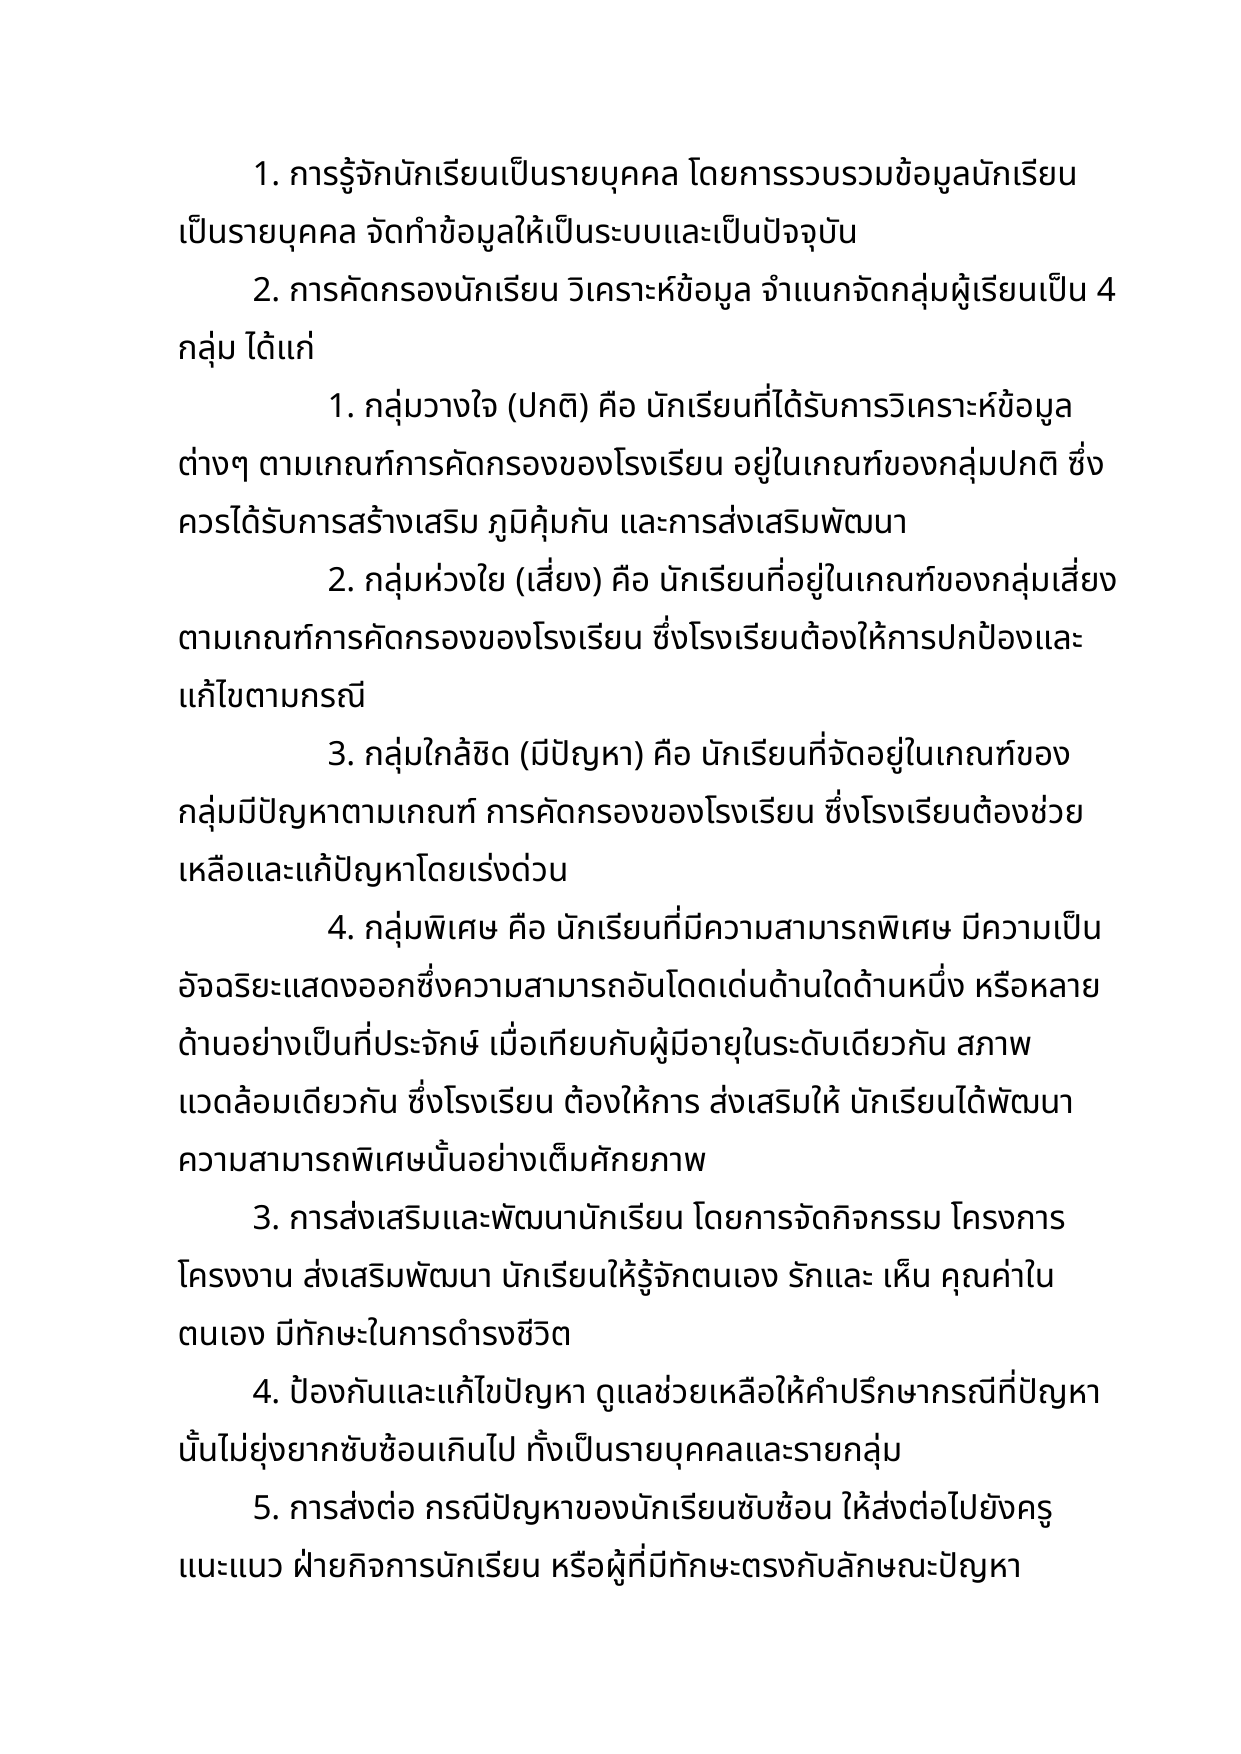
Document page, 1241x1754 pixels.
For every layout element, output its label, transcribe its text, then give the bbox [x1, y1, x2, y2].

text 4. กลุ่มพิเศษ คือ นักเรียนที่มีความสามารถพิเศษ มีความเป็นอัจฉริยะแสดงออกซึ่งความสามารถอันโดดเด่นด้านใดด้านหนึ่ง หรือหลายด้านอย่างเป็นที่ประจักษ์ เมื่อเทียบกับผู้มีอายุในระดับเดียวกัน สภาพแวดล้อมเดียวกัน ซึ่งโรงเรียน ต้องให้การ ส่งเสริมให้ นักเรียนได้พัฒนาความสามารถพิเศษนั้นอย่างเต็มศักยภาพ [177, 904, 1122, 1186]
text 4. ป้องกันและแก้ไขปัญหา ดูแลช่วยเหลือให้คำปรึกษากรณีที่ปัญหานั้นไม่ยุ่งยากซับซ้อนเกินไป ทั้งเป็นรายบุคคลและรายกลุ่ม [177, 1368, 1122, 1476]
text 1. กลุ่มวางใจ (ปกติ) คือ นักเรียนที่ได้รับการวิเคราะห์ข้อมูลต่างๆ ตามเกณฑ์การคัดกรองของโรงเรียน อยู่ในเกณฑ์ของกลุ่มปกติ ซึ่งควรได้รับการสร้างเสริม ภูมิคุ้มกัน และการส่งเสริมพัฒนา [177, 382, 1122, 548]
text 1. การรู้จักนักเรียนเป็นรายบุคคล โดยการรวบรวมข้อมูลนักเรียนเป็นรายบุคคล จัดทำข้อมูลให้เป็นระบบและเป็นปัจจุบัน [177, 150, 1122, 258]
text 3. กลุ่มใกล้ชิด (มีปัญหา) คือ นักเรียนที่จัดอยู่ในเกณฑ์ของกลุ่มมีปัญหาตามเกณฑ์ การคัดกรองของโรงเรียน ซึ่งโรงเรียนต้องช่วยเหลือและแก้ปัญหาโดยเร่งด่วน [177, 730, 1122, 896]
text 2. กลุ่มห่วงใย (เสี่ยง) คือ นักเรียนที่อยู่ในเกณฑ์ของกลุ่มเสี่ยงตามเกณฑ์การคัดกรองของโรงเรียน ซึ่งโรงเรียนต้องให้การปกป้องและแก้ไขตามกรณี [177, 556, 1122, 722]
text 2. การคัดกรองนักเรียน วิเคราะห์ข้อมูล จำแนกจัดกลุ่มผู้เรียนเป็น 4 กลุ่ม ได้แก่ [177, 266, 1122, 374]
text 3. การส่งเสริมและพัฒนานักเรียน โดยการจัดกิจกรรม โครงการ โครงงาน ส่งเสริมพัฒนา นักเรียนให้รู้จักตนเอง รักและ เห็น คุณค่าในตนเอง มีทักษะในการดำรงชีวิต [177, 1194, 1122, 1360]
text 5. การส่งต่อ กรณีปัญหาของนักเรียนซับซ้อน ให้ส่งต่อไปยังครูแนะแนว ฝ่ายกิจการนักเรียน หรือผู้ที่มีทักษะตรงกับลักษณะปัญหา [177, 1484, 1122, 1592]
